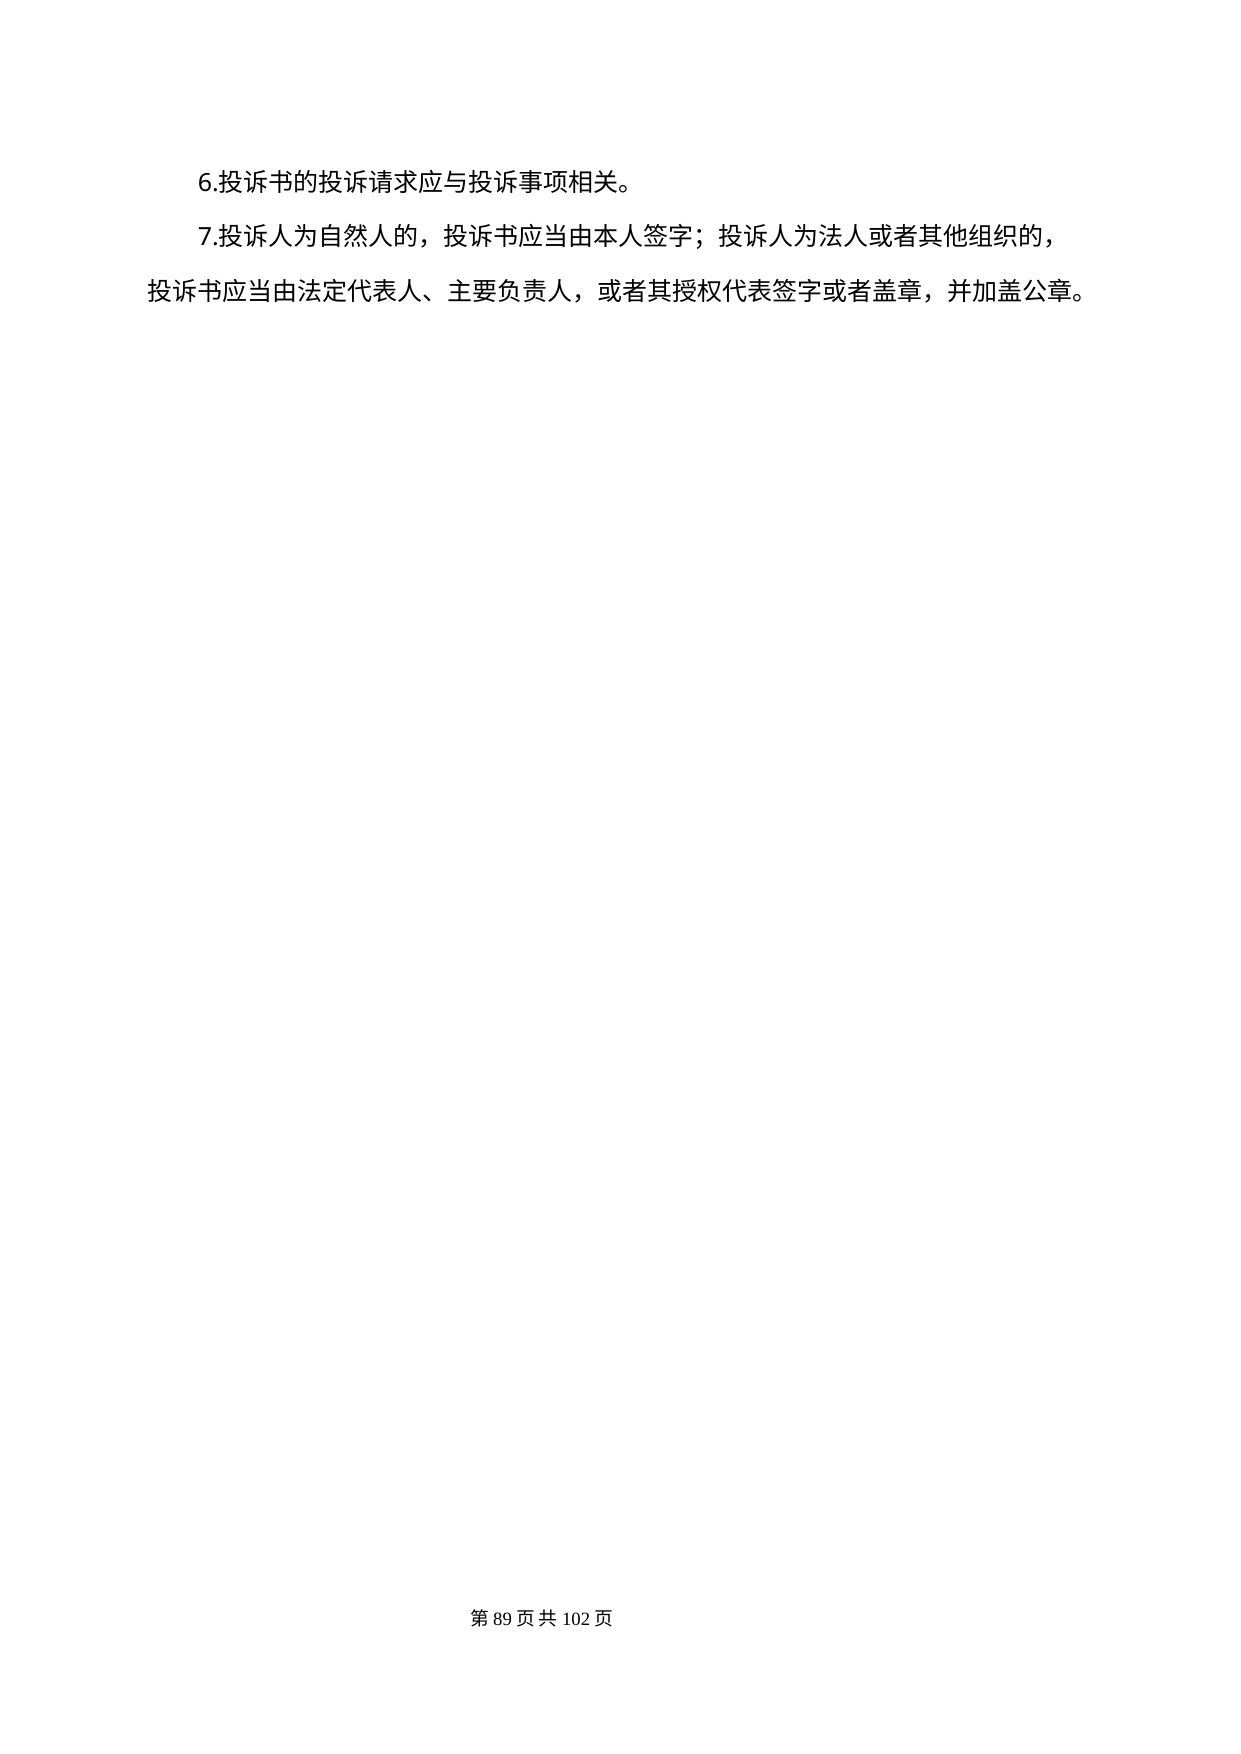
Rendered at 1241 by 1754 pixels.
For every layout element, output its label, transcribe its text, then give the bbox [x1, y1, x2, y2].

text 6.投诉书的投诉请求应与投诉事项相关。 [148, 162, 1092, 199]
text 7.投诉人为自然人的，投诉书应当由本人签字；投诉人为法人或者其他组织的，投诉书应当由法定代表人、主要负责人，或者其授权代表签字或者盖章，并加盖公章。 [148, 217, 1092, 307]
